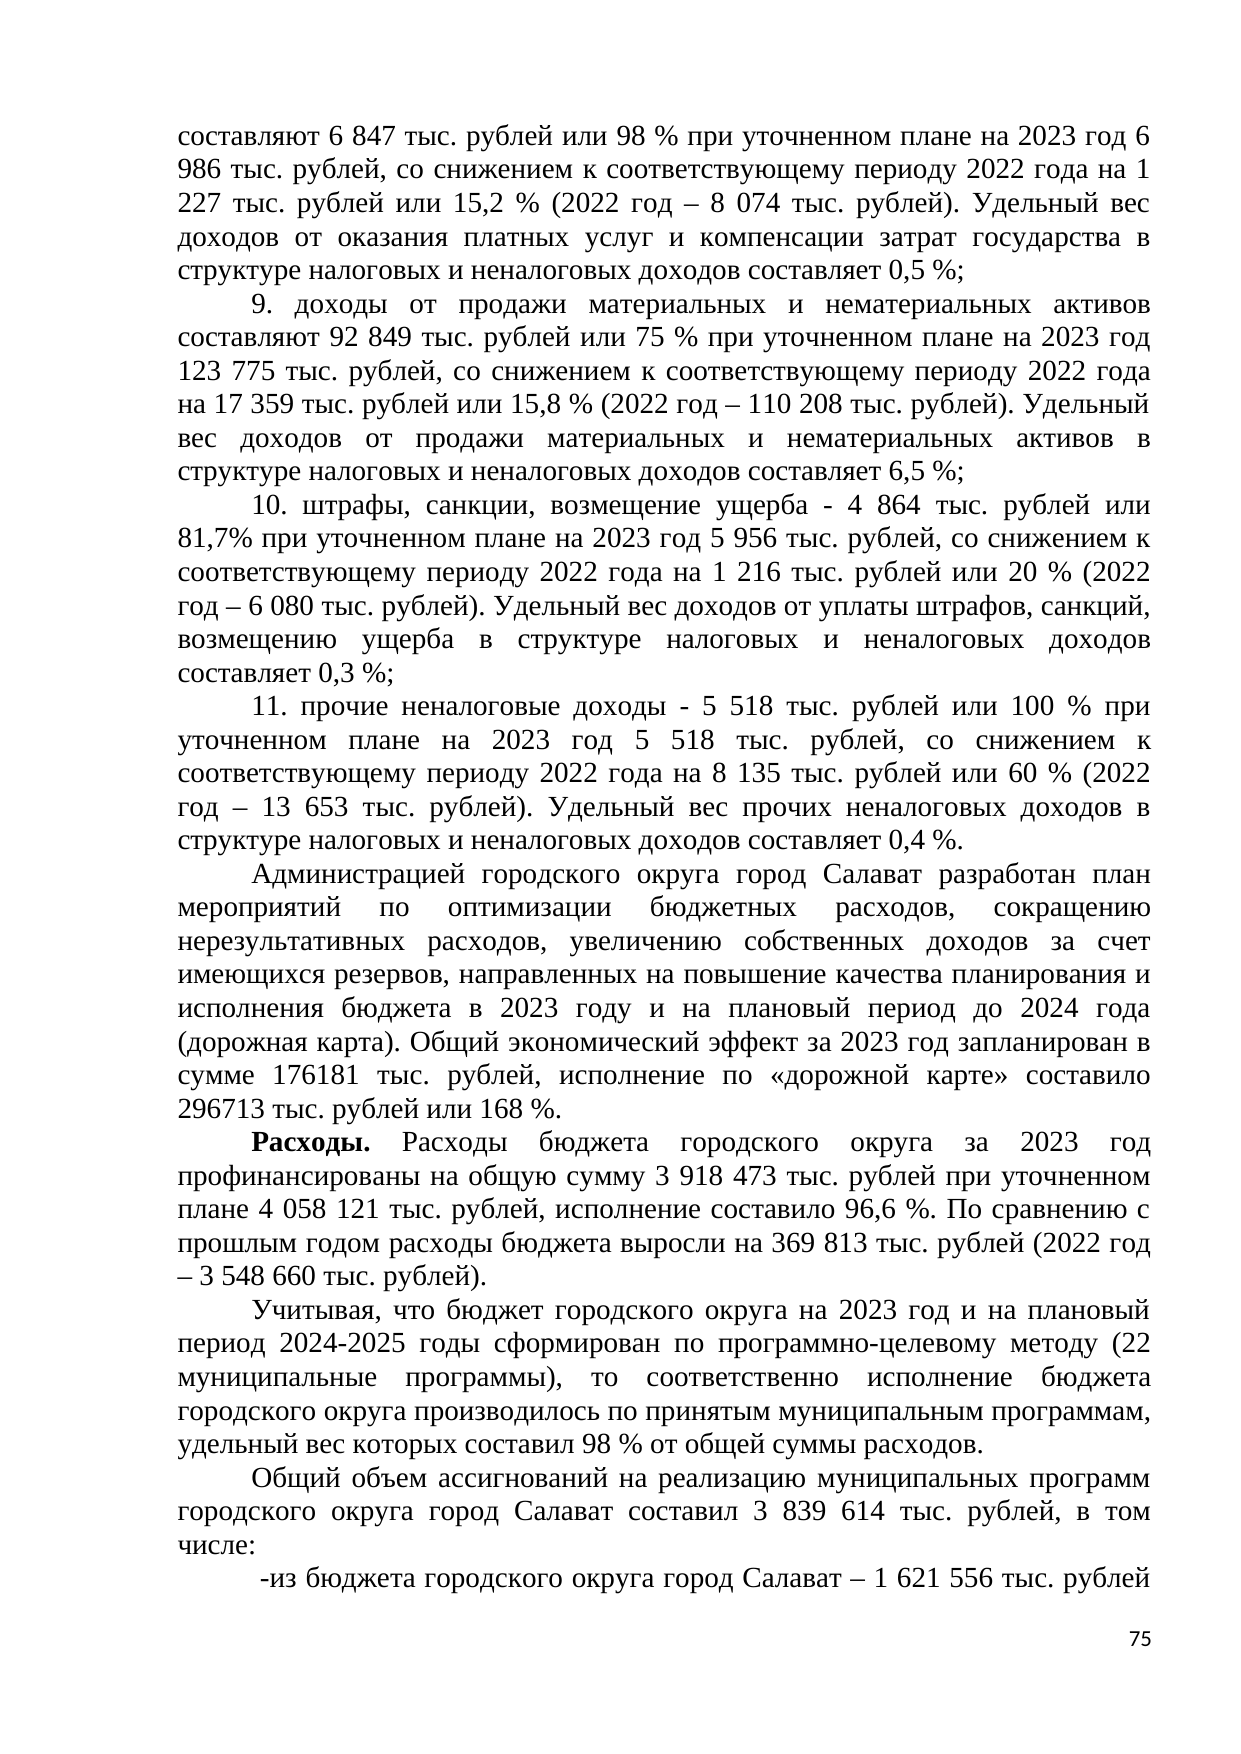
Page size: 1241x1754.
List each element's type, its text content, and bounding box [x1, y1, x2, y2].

text Общий объем ассигнований на реализацию муниципальных программ городского округа город Салават составил 3 839 614 тыс. рублей, в том числе: [177, 1460, 1152, 1560]
text 9. доходы от продажи материальных и нематериальных активов составляют 92 849 тыс. рублей или 75 % при уточненном плане на 2023 год 123 775 тыс. рублей, со снижением к соответствующему периоду 2022 года на 17 359 тыс. рублей или 15,8 % (2022 год – 110 208 тыс. рублей). Удельный вес доходов от продажи материальных и нематериальных активов в структуре налоговых и неналоговых доходов составляет 6,5 %; [177, 286, 1152, 487]
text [177, 1560, 1152, 1594]
text Расходы. Расходы бюджета городского округа за 2023 год профинансированы на общую сумму 3 918 473 тыс. рублей при уточненном плане 4 058 121 тыс. рублей, исполнение составило 96,6 %. По сравнению с прошлым годом расходы бюджета выросли на 369 813 тыс. рублей (2022 год – 3 548 660 тыс. рублей). [177, 1124, 1152, 1292]
text Администрацией городского округа город Салават разработан план мероприятий по оптимизации бюджетных расходов, сокращению нерезультативных расходов, увеличению собственных доходов за счет имеющихся резервов, направленных на повышение качества планирования и исполнения бюджета в 2023 году и на плановый период до 2024 года (дорожная карта). Общий экономический эффект за 2023 год запланирован в сумме 176181 тыс. рублей, исполнение по «дорожной карте» составило 296713 тыс. рублей или 168 %. [177, 856, 1152, 1124]
text 10. штрафы, санкции, возмещение ущерба - 4 864 тыс. рублей или 81,7% при уточненном плане на 2023 год 5 956 тыс. рублей, со снижением к соответствующему периоду 2022 года на 1 216 тыс. рублей или 20 % (2022 год – 6 080 тыс. рублей). Удельный вес доходов от уплаты штрафов, санкций, возмещению ущерба в структуре налоговых и неналоговых доходов составляет 0,3 %; [177, 487, 1152, 688]
text 11. прочие неналоговые доходы - 5 518 тыс. рублей или 100 % при уточненном плане на 2023 год 5 518 тыс. рублей, со снижением к соответствующему периоду 2022 года на 8 135 тыс. рублей или 60 % (2022 год – 13 653 тыс. рублей). Удельный вес прочих неналоговых доходов в структуре налоговых и неналоговых доходов составляет 0,4 %. [177, 688, 1152, 856]
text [177, 118, 1152, 286]
text Учитывая, что бюджет городского округа на 2023 год и на плановый период 2024-2025 годы сформирован по программно-целевому методу (22 муниципальные программы), то соответственно исполнение бюджета городского округа производилось по принятым муниципальным программам, удельный вес которых составил 98 % от общей суммы расходов. [177, 1292, 1152, 1460]
